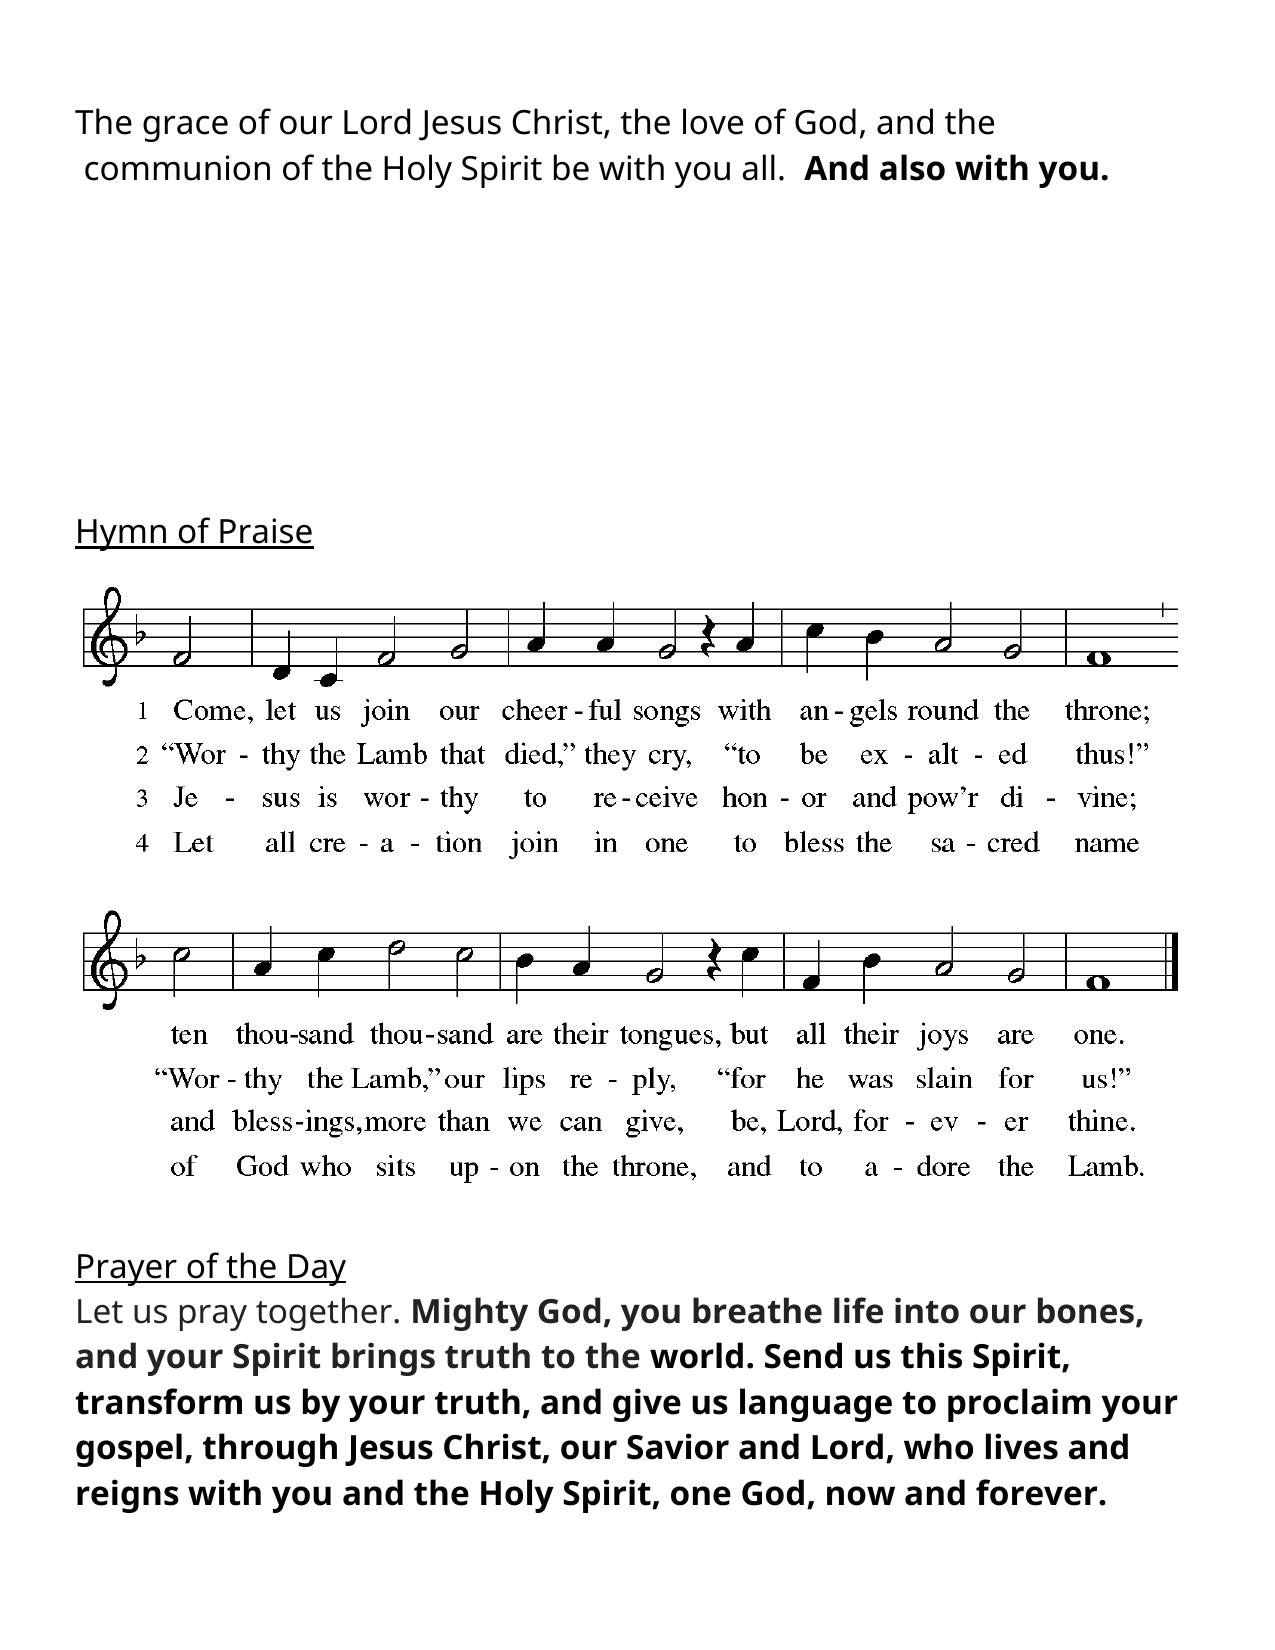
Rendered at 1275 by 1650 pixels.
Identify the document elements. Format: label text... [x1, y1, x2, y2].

text communion of the Holy Spirit be with you all. And also with you. [75, 144, 1200, 190]
picture [75, 553, 1234, 1243]
text Prayer of the Day [75, 1243, 1200, 1288]
text Hymn of Praise [75, 508, 1200, 553]
text Let us pray together. Mighty God, you breathe life into our bones, and your Spirit brings truth to the world. Send us this Spirit, transform us by your truth, and give us language to proclaim your gospel, through Jesus Christ, our Savior and Lord, who lives and reigns with you and the Holy Spirit, one God, now and forever. [75, 1288, 1200, 1515]
text The grace of our Lord Jesus Christ, the love of God, and the [75, 99, 1200, 144]
